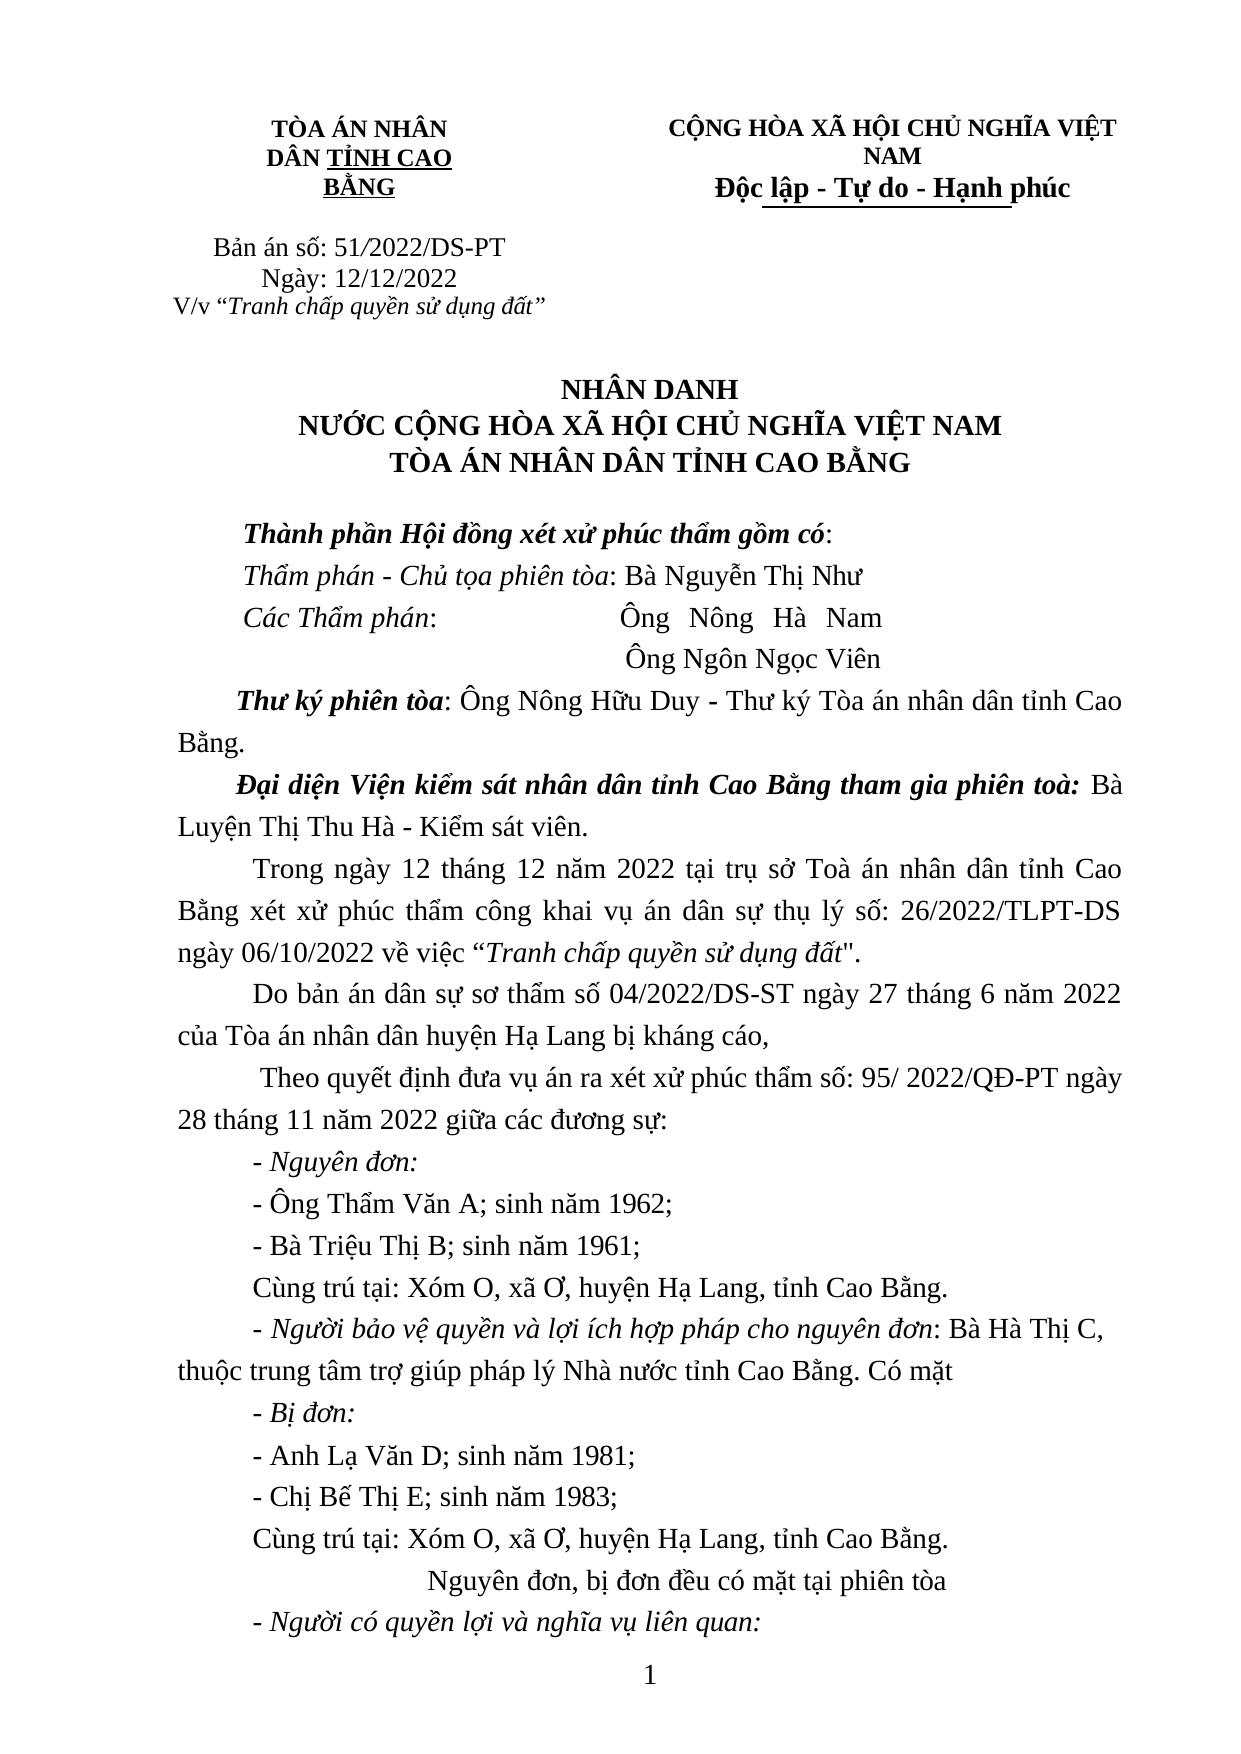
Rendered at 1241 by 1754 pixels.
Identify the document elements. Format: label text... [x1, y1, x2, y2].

table_header CỘNG HÒA XÃ HỘI CHỦ NGHĨA VIỆT NAM Độc lập - Tự do - Hạnh phúc [593, 115, 1152, 319]
list Người bảo vệ quyền và lợi ích hợp pháp cho nguyên đơn: Bà Hà Thị C, thuộc trung tâm trợ giúp pháp lý Nhà nước tỉnh Cao Bằng. Có mặt [177, 1312, 1123, 1387]
list Bị đơn: [252, 1396, 1163, 1429]
text Thẩm phán - Chủ tọa phiên tòa: Bà Nguyễn Thị Như [243, 558, 1163, 592]
text Đại diện Viện kiểm sát nhân dân tỉnh Cao Bằng tham gia phiên toà: Bà Luyện Thị Thu Hà - Kiểm sát viên. [177, 767, 1123, 843]
subtitle NHÂN DANH [297, 372, 1002, 406]
list Nguyên đơn: [252, 1144, 1163, 1178]
list Người có quyền lợi và nghĩa vụ liên quan: [252, 1605, 1163, 1639]
list Ông Thẩm Văn A; sinh năm 1962; [252, 1186, 1163, 1219]
text Trong ngày 12 tháng 12 năm 2022 tại trụ sở Toà án nhân dân tỉnh Cao Bằng xét xử phúc thẩm công khai vụ án dân sự thụ lý số: 26/2022/TLPT-DS ngày 06/10/2022 về việc “Tranh chấp quyền sử dụng đất". [177, 851, 1123, 968]
text Các Thẩm phán: Ông Nông Hà Nam Ông Ngôn Ngọc Viên [243, 600, 882, 675]
text Cùng trú tại: Xóm O, xã Ơ, huyện Hạ Lang, tỉnh Cao Bằng. Nguyên đơn, bị đơn đều có mặt tại phiên tòa [252, 1521, 1036, 1597]
list Bà Triệu Thị B; sinh năm 1961; [252, 1228, 1163, 1261]
text Theo quyết định đưa vụ án ra xét xử phúc thẩm số: 95/ 2022/QĐ-PT ngày 28 tháng 11 năm 2022 giữa các đương sự: [177, 1060, 1123, 1136]
text Thành phần Hội đồng xét xử phúc thẩm gồm có: [243, 516, 1163, 550]
table_header TÒA ÁN NHÂN DÂN TỈNH CAO BẰNG Bản án số: 51/2022/DS-PT Ngày: 12/12/2022 V/v “Tranh chấp quyền sử dụng đất” [167, 115, 593, 319]
text Thư ký phiên tòa: Ông Nông Hữu Duy - Thư ký Tòa án nhân dân tỉnh Cao Bằng. [177, 683, 1122, 759]
text NƯỚC CỘNG HÒA XÃ HỘI CHỦ NGHĨA VIỆT NAM TÒA ÁN NHÂN DÂN TỈNH CAO BẰNG [298, 408, 1002, 478]
list Anh Lạ Văn D; sinh năm 1981; [252, 1438, 1163, 1471]
text Do bản án dân sự sơ thẩm số 04/2022/DS-ST ngày 27 tháng 6 năm 2022 của Tòa án nhân dân huyện Hạ Lang bị kháng cáo, [177, 977, 1122, 1052]
list Chị Bế Thị E; sinh năm 1983; [252, 1479, 1163, 1513]
text Cùng trú tại: Xóm O, xã Ơ, huyện Hạ Lang, tỉnh Cao Bằng. [252, 1270, 1163, 1303]
